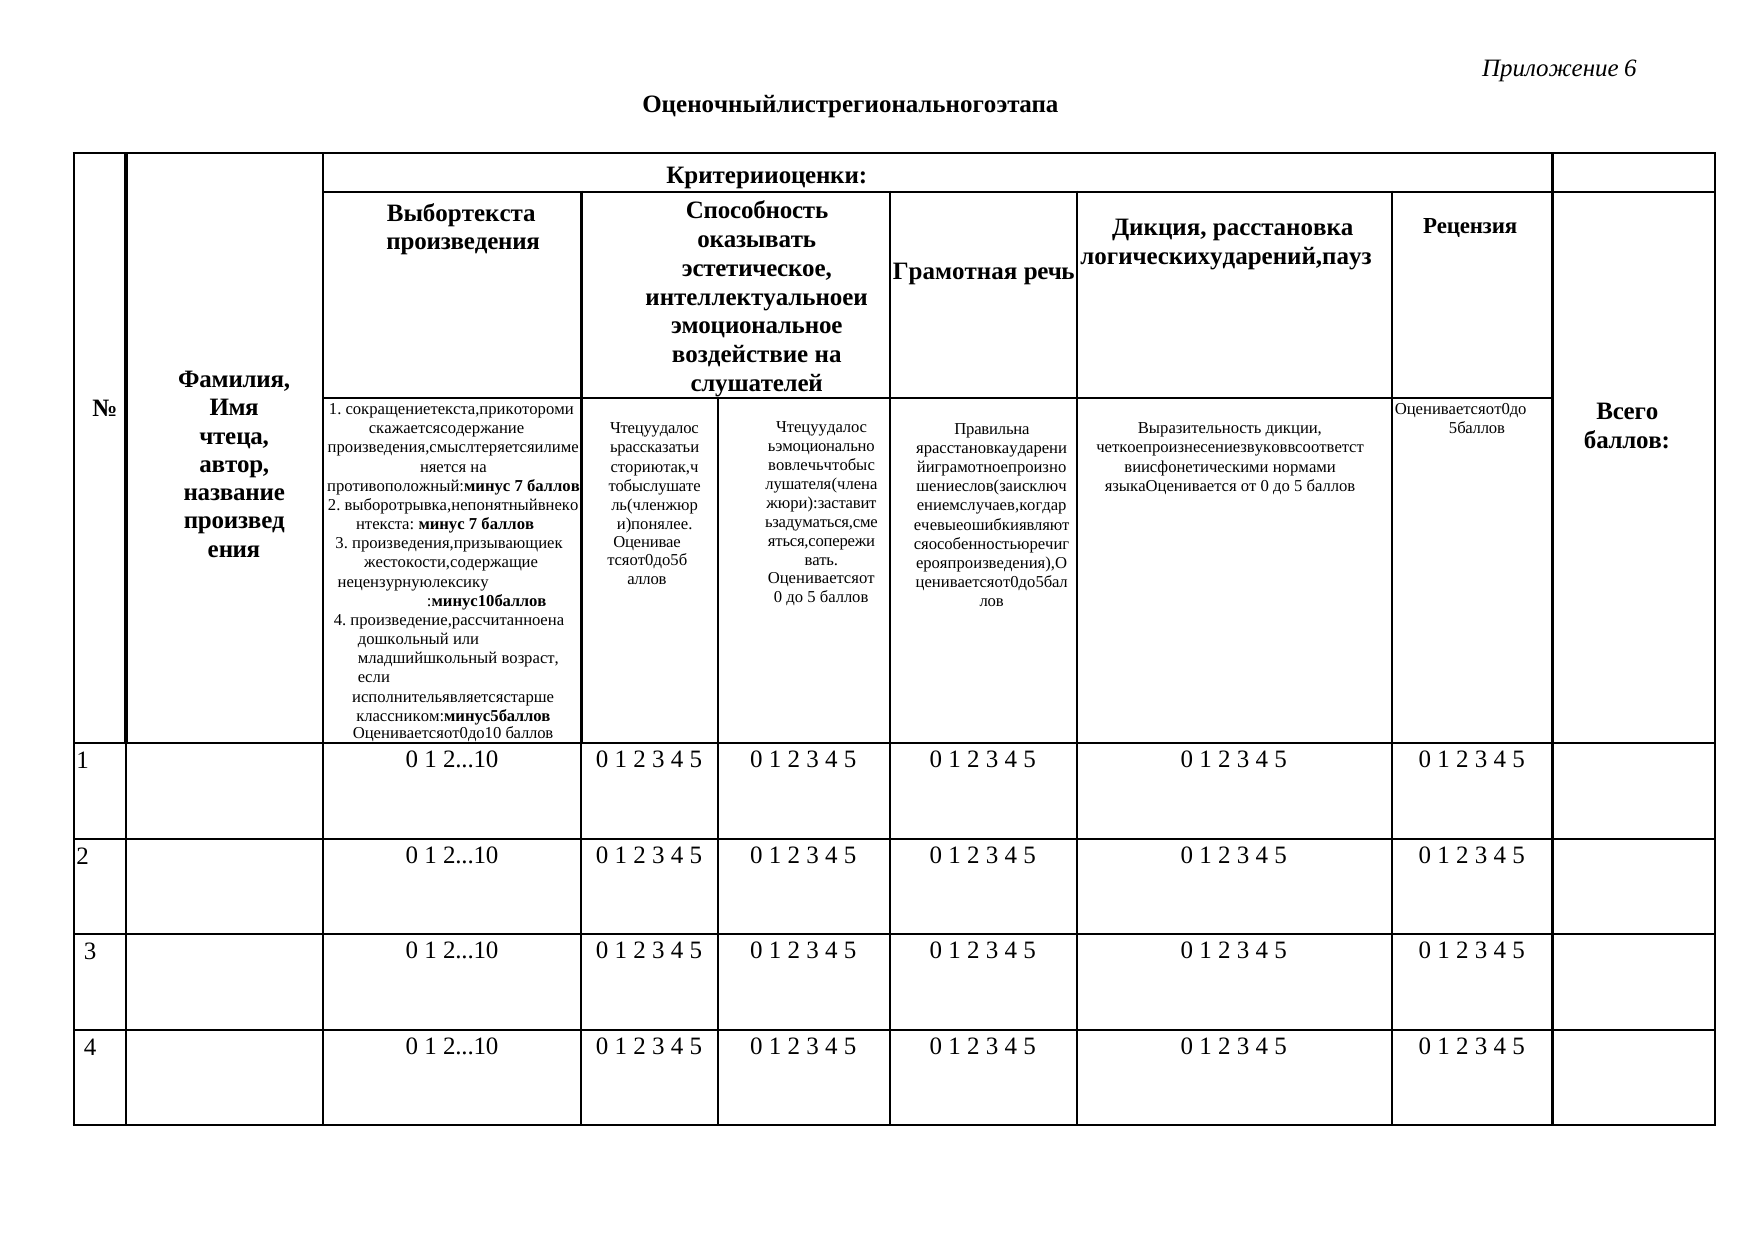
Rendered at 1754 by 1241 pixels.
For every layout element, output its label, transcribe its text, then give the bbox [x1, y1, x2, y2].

table_cell [1554, 1031, 1714, 1124]
table_cell [1554, 744, 1714, 838]
table_cell Всего баллов: [1554, 193, 1714, 742]
table_cell [127, 840, 322, 933]
table_cell 0 1 2 3 4 5 [719, 744, 889, 838]
table_header Критерииоценки: [324, 154, 1551, 191]
table_header № [75, 154, 124, 742]
table_cell [1554, 935, 1714, 1029]
table_cell Оцениваетсяот0до5баллов [1393, 399, 1551, 742]
table_cell 0 1 2...10 [324, 840, 580, 933]
table_cell 0 1 2 3 4 5 [719, 1031, 889, 1124]
table_cell Дикция, расстановка логическихударений,пауз [1078, 193, 1391, 397]
text Оценочныйлистрегиональногоэтапа [59, 89, 1641, 118]
text Приложение 6 [1478, 53, 1641, 82]
table_header Фамилия, Имя чтеца, автор, название произведения [128, 154, 322, 742]
table_cell 0 1 2...10 [324, 1031, 580, 1124]
table_cell 0 1 2 3 4 5 [1393, 744, 1551, 838]
table_cell Чтецуудалосьрассказатьисториютак,чтобыслушатель(членжюри)понялее. Оцениваетсяот0до5баллов [583, 399, 717, 742]
table_cell 0 1 2 3 4 5 [582, 935, 717, 1029]
table_cell [127, 1031, 322, 1124]
table_cell Правильнаярасстановкаударенийиграмотноепроизношениеслов(заисключениемслучаев,когдаречевыеошибкиявляютсяособенностьюречигерояпроизведения),Оцениваетсяот0до5баллов [891, 399, 1076, 742]
table_cell 0 1 2 3 4 5 [1078, 744, 1391, 838]
table_cell 0 1 2 3 4 5 [1078, 935, 1391, 1029]
table_cell 0 1 2...10 [324, 744, 580, 838]
table_cell 0 1 2 3 4 5 [1078, 1031, 1391, 1124]
table_cell 4 [75, 1031, 125, 1124]
table_cell 0 1 2 3 4 5 [582, 744, 717, 838]
table_cell [127, 744, 322, 838]
table_cell 0 1 2 3 4 5 [1393, 840, 1551, 933]
table_cell 0 1 2 3 4 5 [582, 840, 717, 933]
table_cell 0 1 2 3 4 5 [719, 840, 889, 933]
table_cell Выбортекста произведения [324, 193, 580, 397]
table_cell [1554, 840, 1714, 933]
table_cell 2 [75, 840, 125, 933]
table_cell 0 1 2 3 4 5 [1078, 840, 1391, 933]
table_cell 3 [75, 935, 125, 1029]
table_cell 1 [75, 744, 125, 838]
table_cell 0 1 2 3 4 5 [891, 1031, 1076, 1124]
table_cell 0 1 2 3 4 5 [891, 744, 1076, 838]
table_cell 0 1 2 3 4 5 [719, 935, 889, 1029]
table_cell [127, 935, 322, 1029]
table_header [1554, 154, 1714, 191]
table_cell Рецензия [1393, 193, 1551, 397]
table_cell Способность оказывать эстетическое, интеллектуальноеи эмоциональное воздействие на слушателей [583, 193, 889, 397]
table_cell 0 1 2...10 [324, 935, 580, 1029]
table_cell 0 1 2 3 4 5 [891, 840, 1076, 933]
table_cell Выразительность дикции, четкоепроизнесениезвуковвсоответствиисфонетическими нормами языкаОценивается от 0 до 5 баллов [1078, 399, 1391, 742]
table_cell 0 1 2 3 4 5 [582, 1031, 717, 1124]
table_cell 0 1 2 3 4 5 [1393, 1031, 1551, 1124]
table_cell 0 1 2 3 4 5 [1393, 935, 1551, 1029]
table_cell сокращениетекста,прикоторомискажаетсясодержание произведения,смыслтеряетсяилименяется на противоположный:минус 7 баллов выборотрывка,непонятныйвнеконтекста: минус 7 баллов произведения,призывающиекжестокости,содержащие нецензурнуюлексику:минус10баллов произведение,рассчитанноенадошкольный или младшийшкольный возраст, если исполнительявляетсястаршеклассником:минус5баллов Оцениваетсяот0до10 баллов [324, 399, 580, 742]
table_cell Грамотная речь [891, 193, 1076, 397]
table_cell 0 1 2 3 4 5 [891, 935, 1076, 1029]
table_cell Чтецуудалосьэмоциональнововлечьчтобыслушателя(членажюри):заставитьзадуматься,смеяться,сопереживать. Оцениваетсяот0 до 5 баллов [719, 399, 889, 742]
